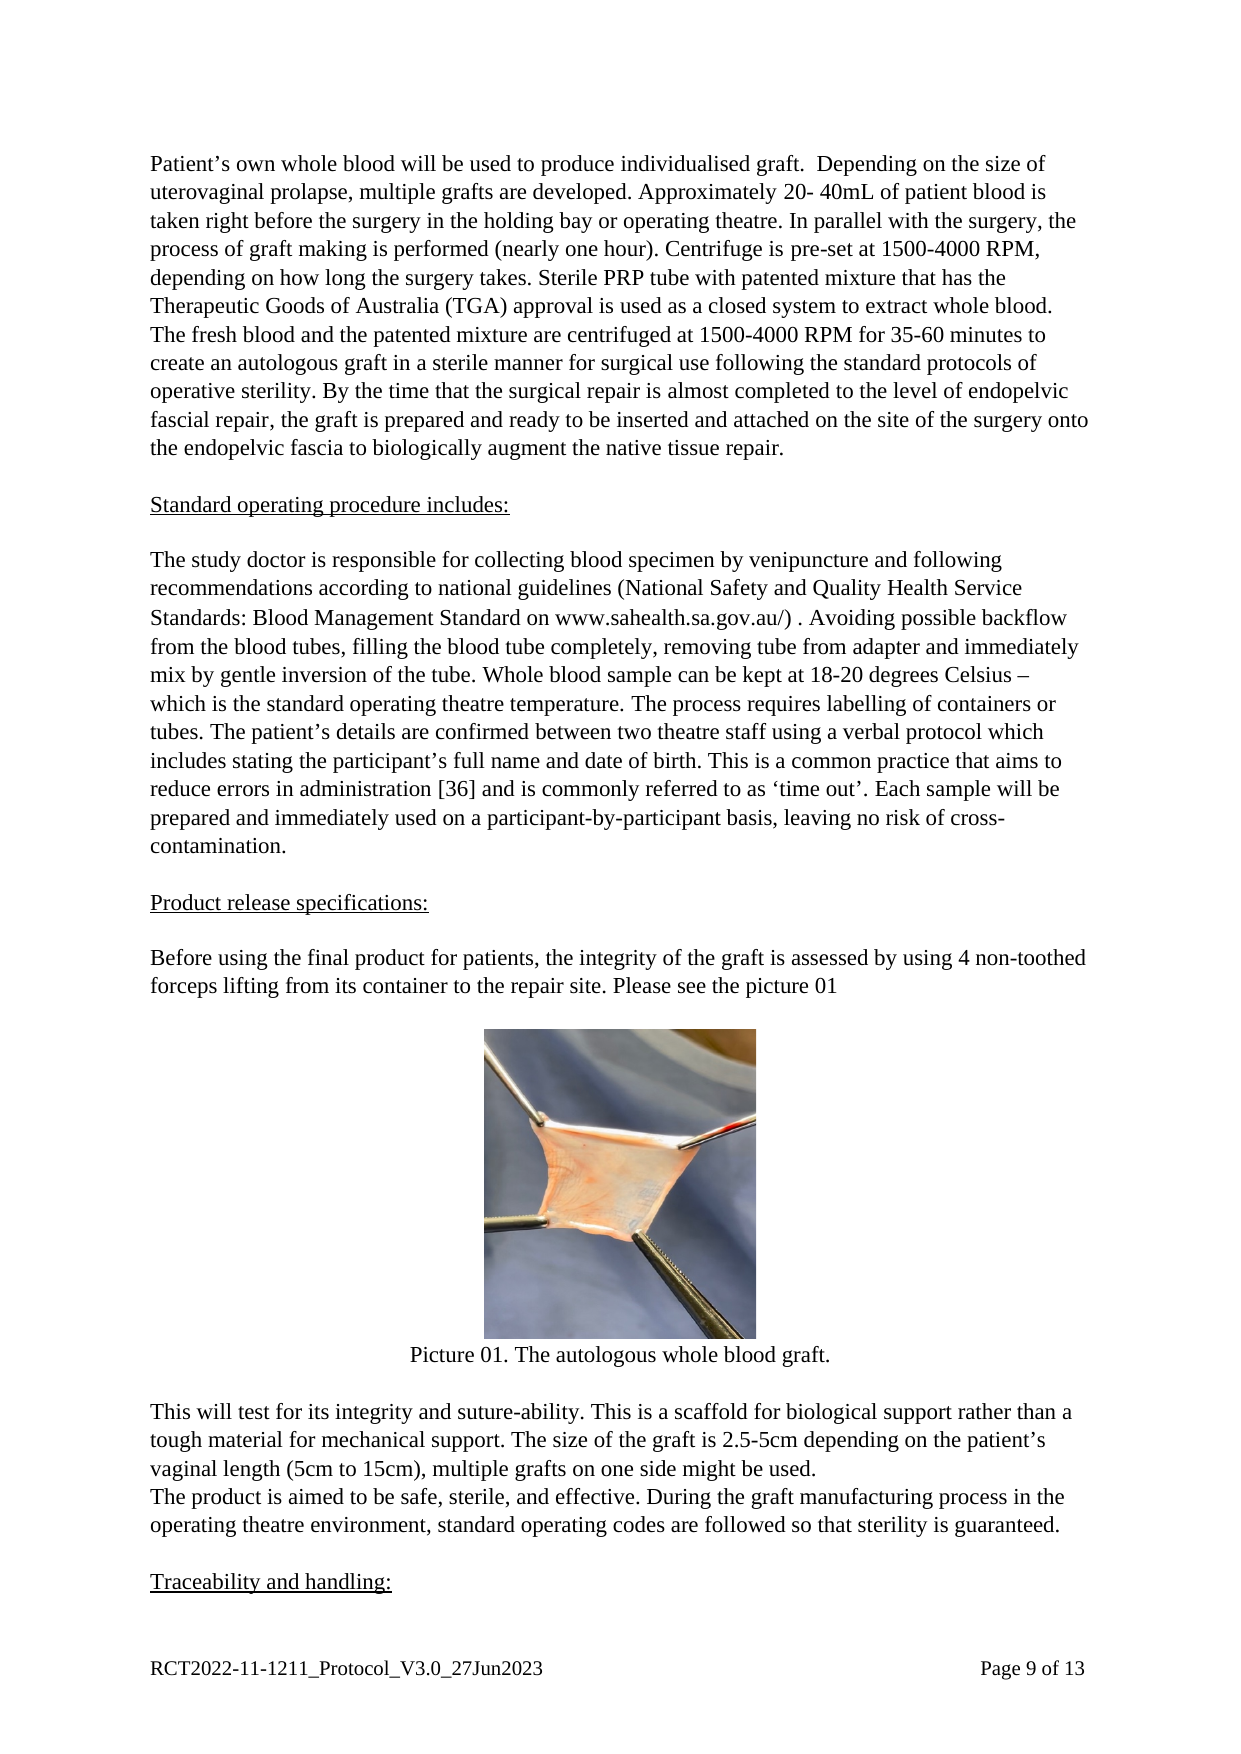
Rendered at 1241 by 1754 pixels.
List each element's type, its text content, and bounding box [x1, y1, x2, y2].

text Standard operating procedure includes: [150, 491, 1090, 518]
text The product is aimed to be safe, sterile, and effective. During the graft manufacturing process in the operating theatre environment, standard operating codes are followed so that sterility is guaranteed. [150, 1483, 1090, 1538]
text This will test for its integrity and suture-ability. This is a scaffold for biological support rather than a tough material for mechanical support. The size of the graft is 2.5-5cm depending on the patient’s vaginal length (5cm to 15cm), multiple grafts on one side might be used. [150, 1398, 1090, 1481]
picture [484, 1029, 757, 1339]
text Before using the final product for patients, the integrity of the graft is assessed by using 4 non-toothed forceps lifting from its container to the repair site. Please see the picture 01 [150, 944, 1090, 999]
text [150, 150, 1090, 461]
text Product release specifications: [150, 889, 1090, 915]
text Traceability and handling: [150, 1568, 1090, 1595]
text The study doctor is responsible for collecting blood specimen by venipuncture and following recommendations according to national guidelines (National Safety and Quality Health Service Standards: Blood Management Standard on www.sahealth.sa.gov.au/) . Avoiding possible backflow from the blood tubes, filling the blood tube completely, removing tube from adapter and immediately mix by gentle inversion of the tube. Whole blood sample can be kept at 18-20 degrees Celsius – which is the standard operating theatre temperature. The process requires labelling of containers or tubes. The patient’s details are confirmed between two theatre staff using a verbal protocol which includes stating the participant’s full name and date of birth. This is a common practice that aims to reduce errors in administration [36] and is commonly referred to as ‘time out’. Each sample will be prepared and immediately used on a participant-by-participant basis, leaving no risk of cross-contamination. [150, 546, 1090, 858]
text Picture 01. The autologous whole blood graft. [150, 1341, 1090, 1367]
